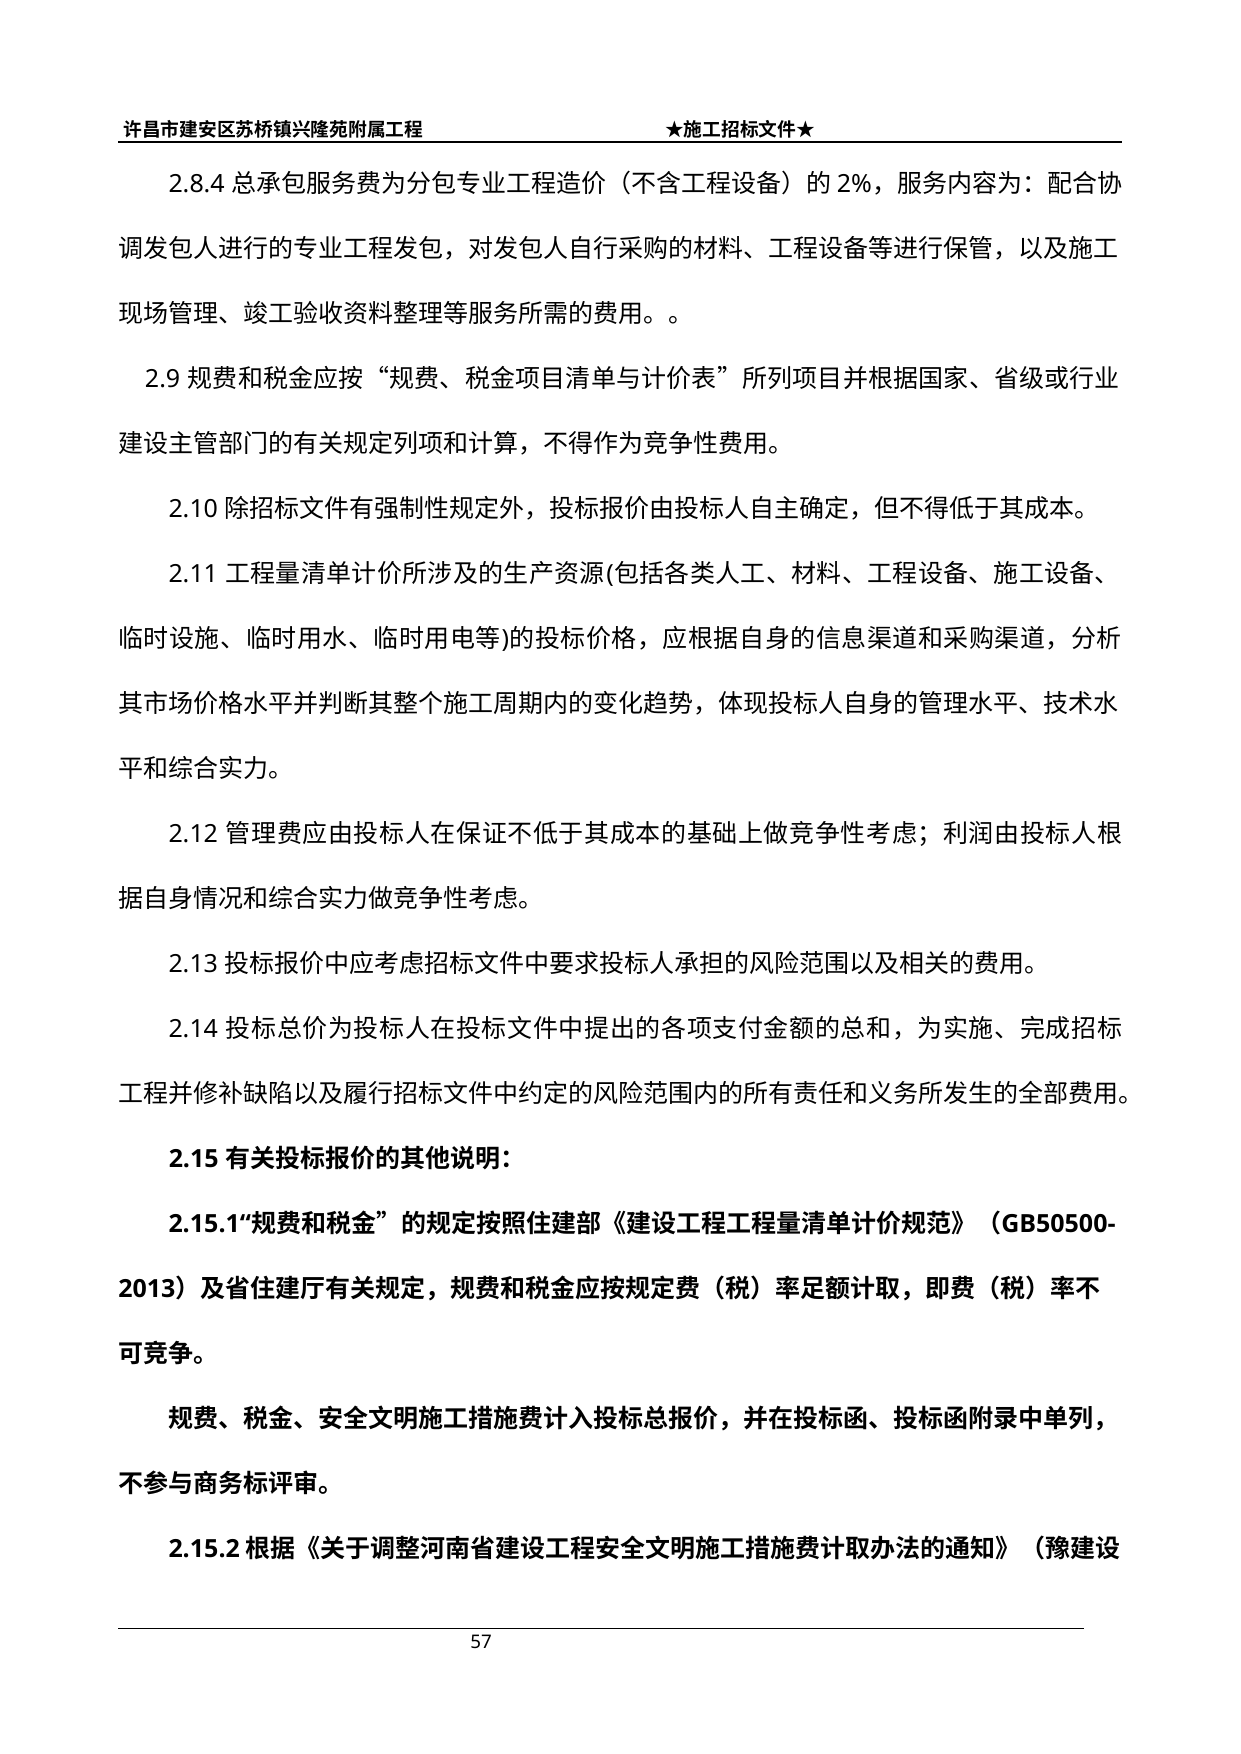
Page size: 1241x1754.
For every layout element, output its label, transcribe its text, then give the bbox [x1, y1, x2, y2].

text 2.15 有关投标报价的其他说明： [118, 1124, 1122, 1189]
text 2.10 除招标文件有强制性规定外，投标报价由投标人自主确定，但不得低于其成本。 [118, 474, 1122, 539]
text 2.14 投标总价为投标人在投标文件中提出的各项支付金额的总和，为实施、完成招标工程并修补缺陷以及履行招标文件中约定的风险范围内的所有责任和义务所发生的全部费用。 [118, 994, 1122, 1124]
text 2.15.1“规费和税金”的规定按照住建部《建设工程工程量清单计价规范》（GB50500-2013）及省住建厅有关规定，规费和税金应按规定费（税）率足额计取，即费（税）率不可竞争。 [118, 1189, 1122, 1384]
text 2.13 投标报价中应考虑招标文件中要求投标人承担的风险范围以及相关的费用。 [118, 929, 1122, 994]
text 规费、税金、安全文明施工措施费计入投标总报价，并在投标函、投标函附录中单列，不参与商务标评审。 [118, 1384, 1122, 1514]
text 2.12 管理费应由投标人在保证不低于其成本的基础上做竞争性考虑；利润由投标人根据自身情况和综合实力做竞争性考虑。 [118, 799, 1122, 929]
text 2.8.4 总承包服务费为分包专业工程造价（不含工程设备）的2%，服务内容为：配合协调发包人进行的专业工程发包，对发包人自行采购的材料、工程设备等进行保管，以及施工现场管理、竣工验收资料整理等服务所需的费用。。 [118, 149, 1122, 344]
text 2.11 工程量清单计价所涉及的生产资源(包括各类人工、材料、工程设备、施工设备、临时设施、临时用水、临时用电等)的投标价格，应根据自身的信息渠道和采购渠道，分析其市场价格水平并判断其整个施工周期内的变化趋势，体现投标人自身的管理水平、技术水平和综合实力。 [118, 539, 1122, 799]
text 2.9 规费和税金应按“规费、税金项目清单与计价表”所列项目并根据国家、省级或行业建设主管部门的有关规定列项和计算，不得作为竞争性费用。 [118, 344, 1122, 474]
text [118, 1514, 1122, 1579]
